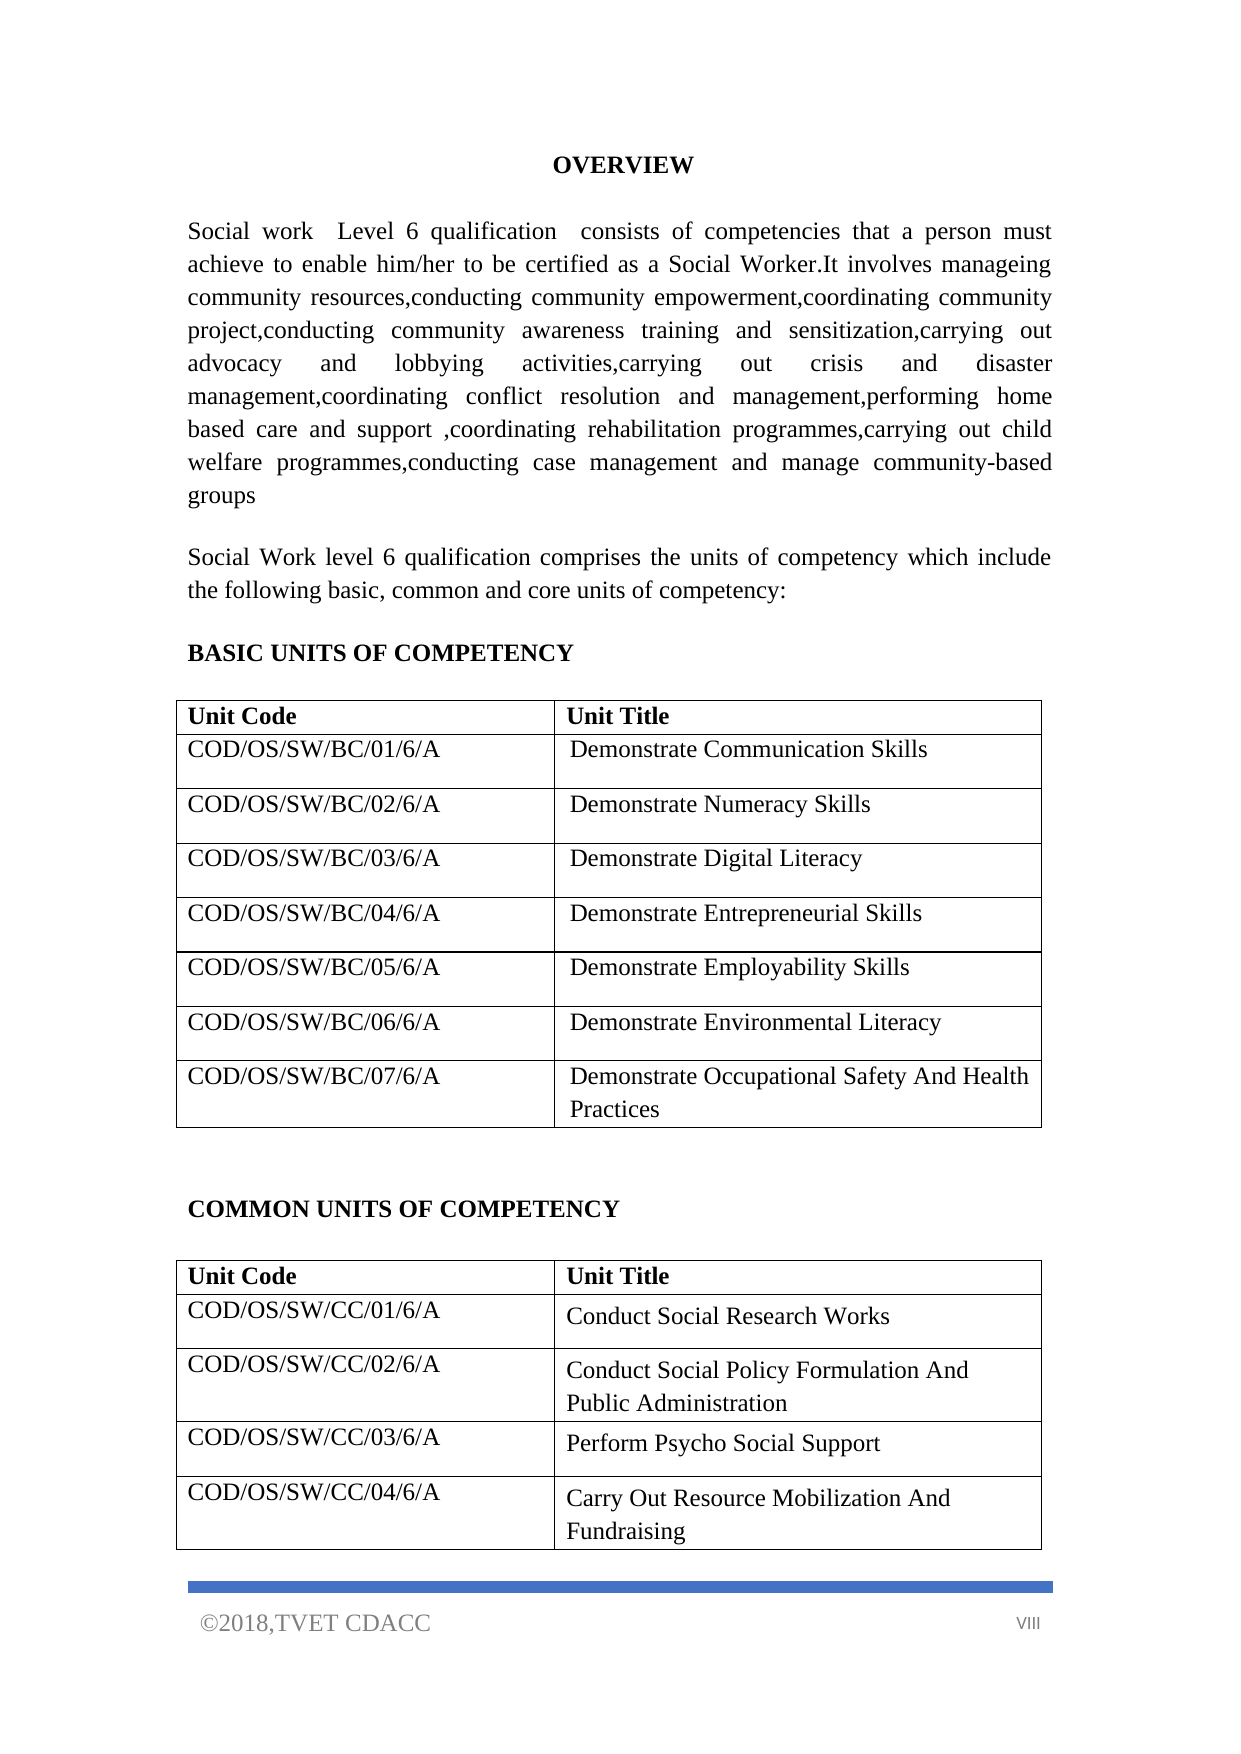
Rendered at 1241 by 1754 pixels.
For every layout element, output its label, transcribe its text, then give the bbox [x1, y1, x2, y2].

text COMMON UNITS OF COMPETENCY [187, 1194, 1053, 1223]
table_cell Demonstrate Communication Skills [555, 735, 1041, 788]
table_cell Conduct Social Research Works [555, 1295, 1041, 1348]
table_cell COD/OS/SW/CC/02/6/A [177, 1349, 554, 1421]
table_cell Perform Psycho Social Support [555, 1422, 1041, 1476]
table_header Unit Title [555, 1261, 1041, 1294]
table_cell COD/OS/SW/BC/07/6/A [177, 1061, 554, 1127]
table_cell COD/OS/SW/BC/02/6/A [177, 789, 554, 842]
subtitle OVERVIEW [187, 150, 1053, 179]
table_header Unit Code [177, 701, 554, 733]
table_cell COD/OS/SW/CC/04/6/A [177, 1477, 554, 1548]
table_cell Demonstrate Numeracy Skills [555, 789, 1041, 842]
table_cell COD/OS/SW/BC/03/6/A [177, 844, 554, 897]
table_cell COD/OS/SW/CC/01/6/A [177, 1295, 554, 1348]
table_cell Demonstrate Entrepreneurial Skills [555, 898, 1041, 951]
text BASIC UNITS OF COMPETENCY [187, 638, 1053, 666]
table_cell COD/OS/SW/BC/05/6/A [177, 953, 554, 1006]
table_cell Demonstrate Employability Skills [555, 953, 1041, 1006]
table_header Unit Title [555, 701, 1041, 733]
text Social Work level 6 qualification comprises the units of competency which include the following basic, common and core units of competency: [187, 542, 1053, 604]
table_cell COD/OS/SW/BC/06/6/A [177, 1007, 554, 1060]
table_cell Demonstrate Environmental Literacy [555, 1007, 1041, 1060]
table_cell Demonstrate Occupational Safety And Health Practices [555, 1061, 1041, 1127]
table_cell COD/OS/SW/BC/01/6/A [177, 735, 554, 788]
table_cell COD/OS/SW/CC/03/6/A [177, 1422, 554, 1476]
table_header Unit Code [177, 1261, 554, 1294]
table_cell Demonstrate Digital Literacy [555, 844, 1041, 897]
table_cell Carry Out Resource Mobilization And Fundraising [555, 1477, 1041, 1548]
table_cell COD/OS/SW/BC/04/6/A [177, 898, 554, 951]
text Social work Level 6 qualification consists of competencies that a person must achieve to enable him/her to be certified as a Social Worker.It involves manageing community resources,conducting community empowerment,coordinating community project,conducting community awareness training and sensitization,carrying out advocacy and lobbying activities,carrying out crisis and disaster management,coordinating conflict resolution and management,performing home based care and support ,coordinating rehabilitation programmes,carrying out child welfare programmes,conducting case management and manage community-based groups [187, 216, 1053, 509]
table_cell Conduct Social Policy Formulation And Public Administration [555, 1349, 1041, 1421]
